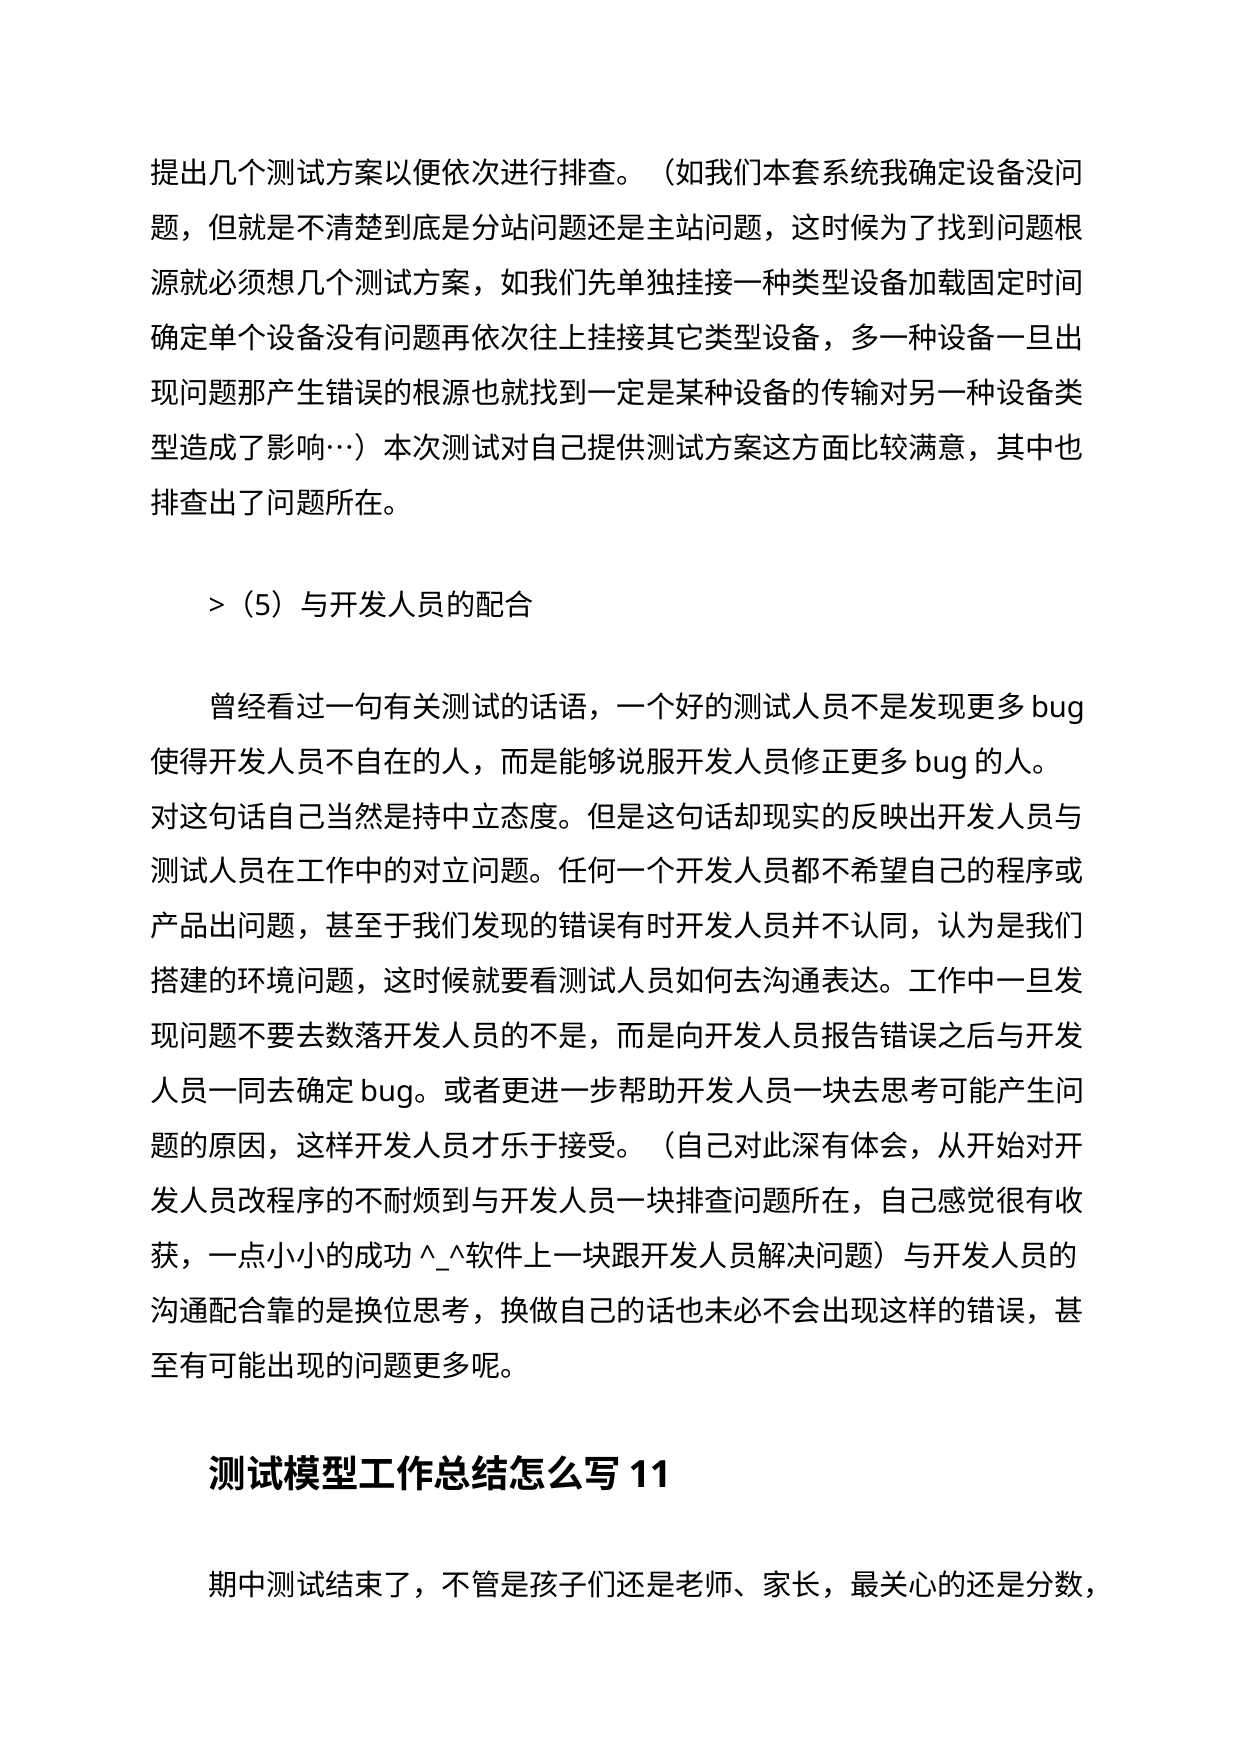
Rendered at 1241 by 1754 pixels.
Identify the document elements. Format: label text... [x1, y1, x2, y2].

text >（5）与开发人员的配合 [150, 581, 1090, 623]
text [150, 150, 1090, 522]
text 测试模型工作总结怎么写11 [150, 1444, 1090, 1498]
text 曾经看过一句有关测试的话语，一个好的测试人员不是发现更多bug使得开发人员不自在的人，而是能够说服开发人员修正更多bug的人。对这句话自己当然是持中立态度。但是这句话却现实的反映出开发人员与测试人员在工作中的对立问题。任何一个开发人员都不希望自己的程序或产品出问题，甚至于我们发现的错误有时开发人员并不认同，认为是我们搭建的环境问题，这时候就要看测试人员如何去沟通表达。工作中一旦发现问题不要去数落开发人员的不是，而是向开发人员报告错误之后与开发人员一同去确定bug。或者更进一步帮助开发人员一块去思考可能产生问题的原因，这样开发人员才乐于接受。（自己对此深有体会，从开始对开发人员改程序的不耐烦到与开发人员一块排查问题所在，自己感觉很有收获，一点小小的成功 ^_^软件上一块跟开发人员解决问题）与开发人员的沟通配合靠的是换位思考，换做自己的话也未必不会出现这样的错误，甚至有可能出现的问题更多呢。 [150, 683, 1090, 1384]
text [150, 1562, 1090, 1604]
